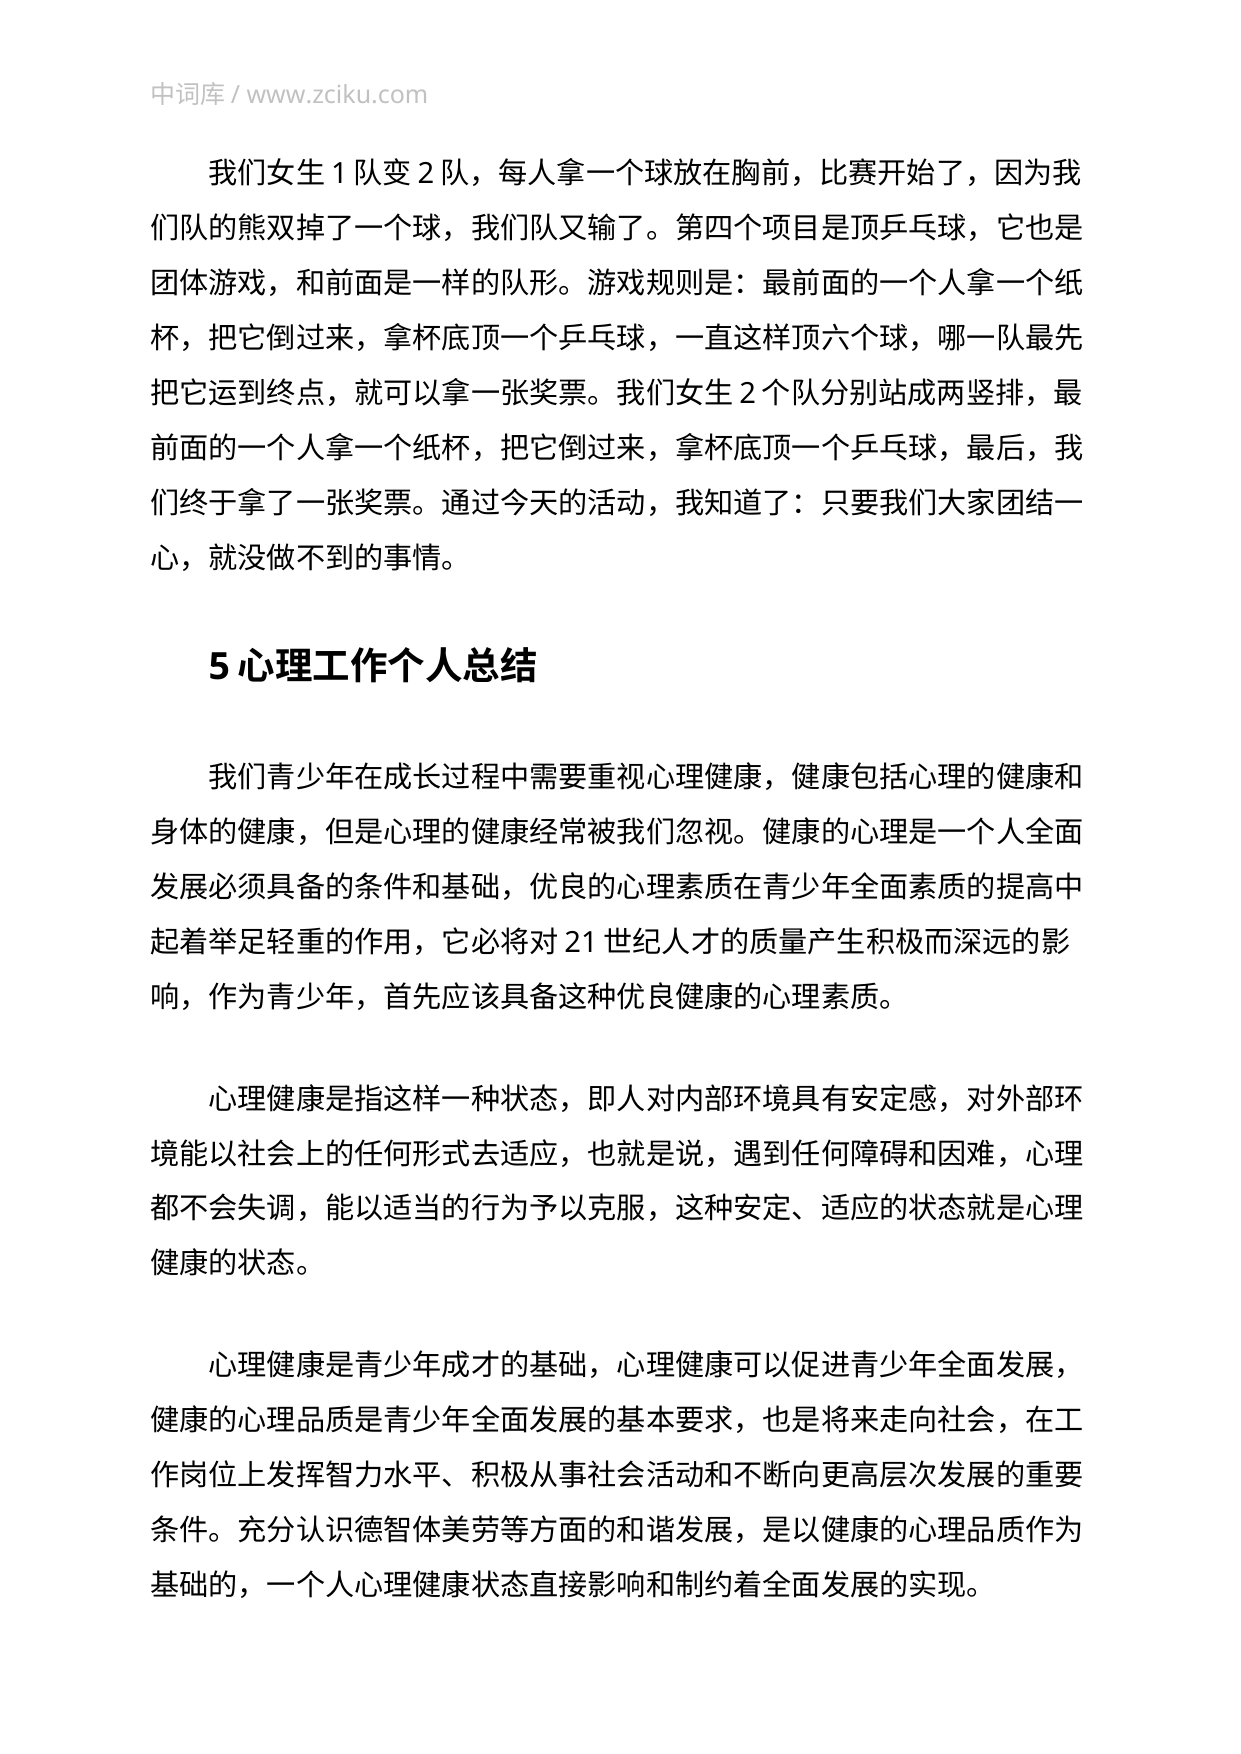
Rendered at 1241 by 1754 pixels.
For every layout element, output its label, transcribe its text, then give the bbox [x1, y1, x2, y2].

text 心理健康是青少年成才的基础，心理健康可以促进青少年全面发展，健康的心理品质是青少年全面发展的基本要求，也是将来走向社会，在工作岗位上发挥智力水平、积极从事社会活动和不断向更高层次发展的重要条件。充分认识德智体美劳等方面的和谐发展，是以健康的心理品质作为基础的，一个人心理健康状态直接影响和制约着全面发展的实现。 [150, 1342, 1090, 1604]
text 我们女生1队变2队，每人拿一个球放在胸前，比赛开始了，因为我们队的熊双掉了一个球，我们队又输了。第四个项目是顶乒乓球，它也是团体游戏，和前面是一样的队形。游戏规则是：最前面的一个人拿一个纸杯，把它倒过来，拿杯底顶一个乒乓球，一直这样顶六个球，哪一队最先把它运到终点，就可以拿一张奖票。我们女生2个队分别站成两竖排，最前面的一个人拿一个纸杯，把它倒过来，拿杯底顶一个乒乓球，最后，我们终于拿了一张奖票。通过今天的活动，我知道了：只要我们大家团结一心，就没做不到的事情。 [150, 150, 1090, 577]
text 心理健康是指这样一种状态，即人对内部环境具有安定感，对外部环境能以社会上的任何形式去适应，也就是说，遇到任何障碍和因难，心理都不会失调，能以适当的行为予以克服，这种安定、适应的状态就是心理健康的状态。 [150, 1075, 1090, 1282]
text 我们青少年在成长过程中需要重视心理健康，健康包括心理的健康和身体的健康，但是心理的健康经常被我们忽视。健康的心理是一个人全面发展必须具备的条件和基础，优良的心理素质在青少年全面素质的提高中起着举足轻重的作用，它必将对21世纪人才的质量产生积极而深远的影响，作为青少年，首先应该具备这种优良健康的心理素质。 [150, 754, 1090, 1016]
text 5心理工作个人总结 [150, 636, 1090, 691]
